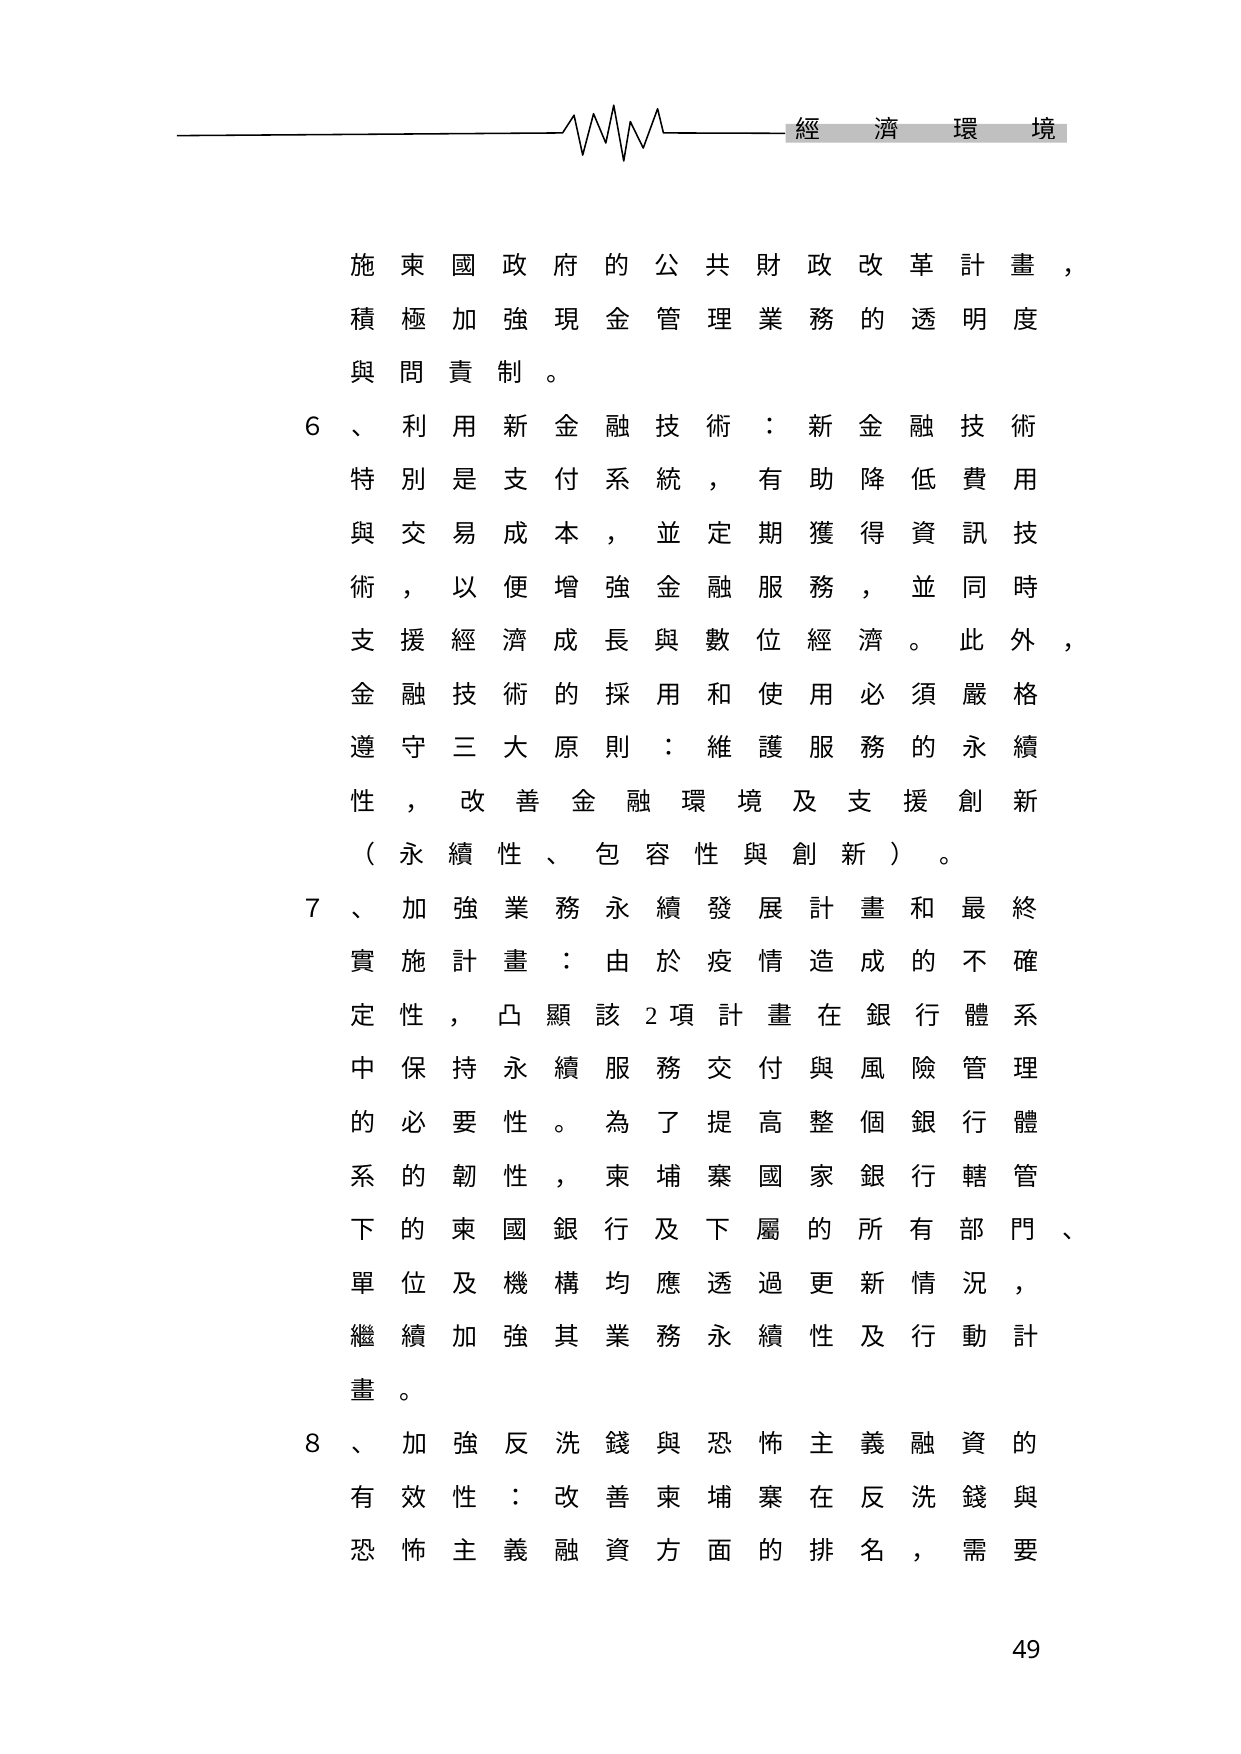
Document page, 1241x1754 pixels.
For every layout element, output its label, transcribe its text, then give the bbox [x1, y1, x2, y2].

text ６、利用新金融技術：新金融技術，特別是支付系統，有助降低費用與交易成本，並定期獲得資訊技術，以便增強金融服務，並同時支援經濟成長與數位經濟。此外，金融技術的採用和使用必須嚴格遵守三大原則：維護服務的永續性，改善金融環境及支援創新（永續性、包容性與創新）。 [276, 398, 1063, 880]
text ７、加強業務永續發展計畫和最終實施計畫：由於疫情造成的不確定性，凸顯該2項計畫在銀行體系中保持永續服務交付與風險管理的必要性。為了提高整個銀行體系的韌性，柬埔寨國家銀行轄管下的柬國銀行及下屬的所有部門、單位及機構均應透過更新情況，繼續加強其業務永續性及行動計畫。 [276, 880, 1063, 1415]
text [276, 237, 1063, 398]
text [276, 1415, 1063, 1576]
